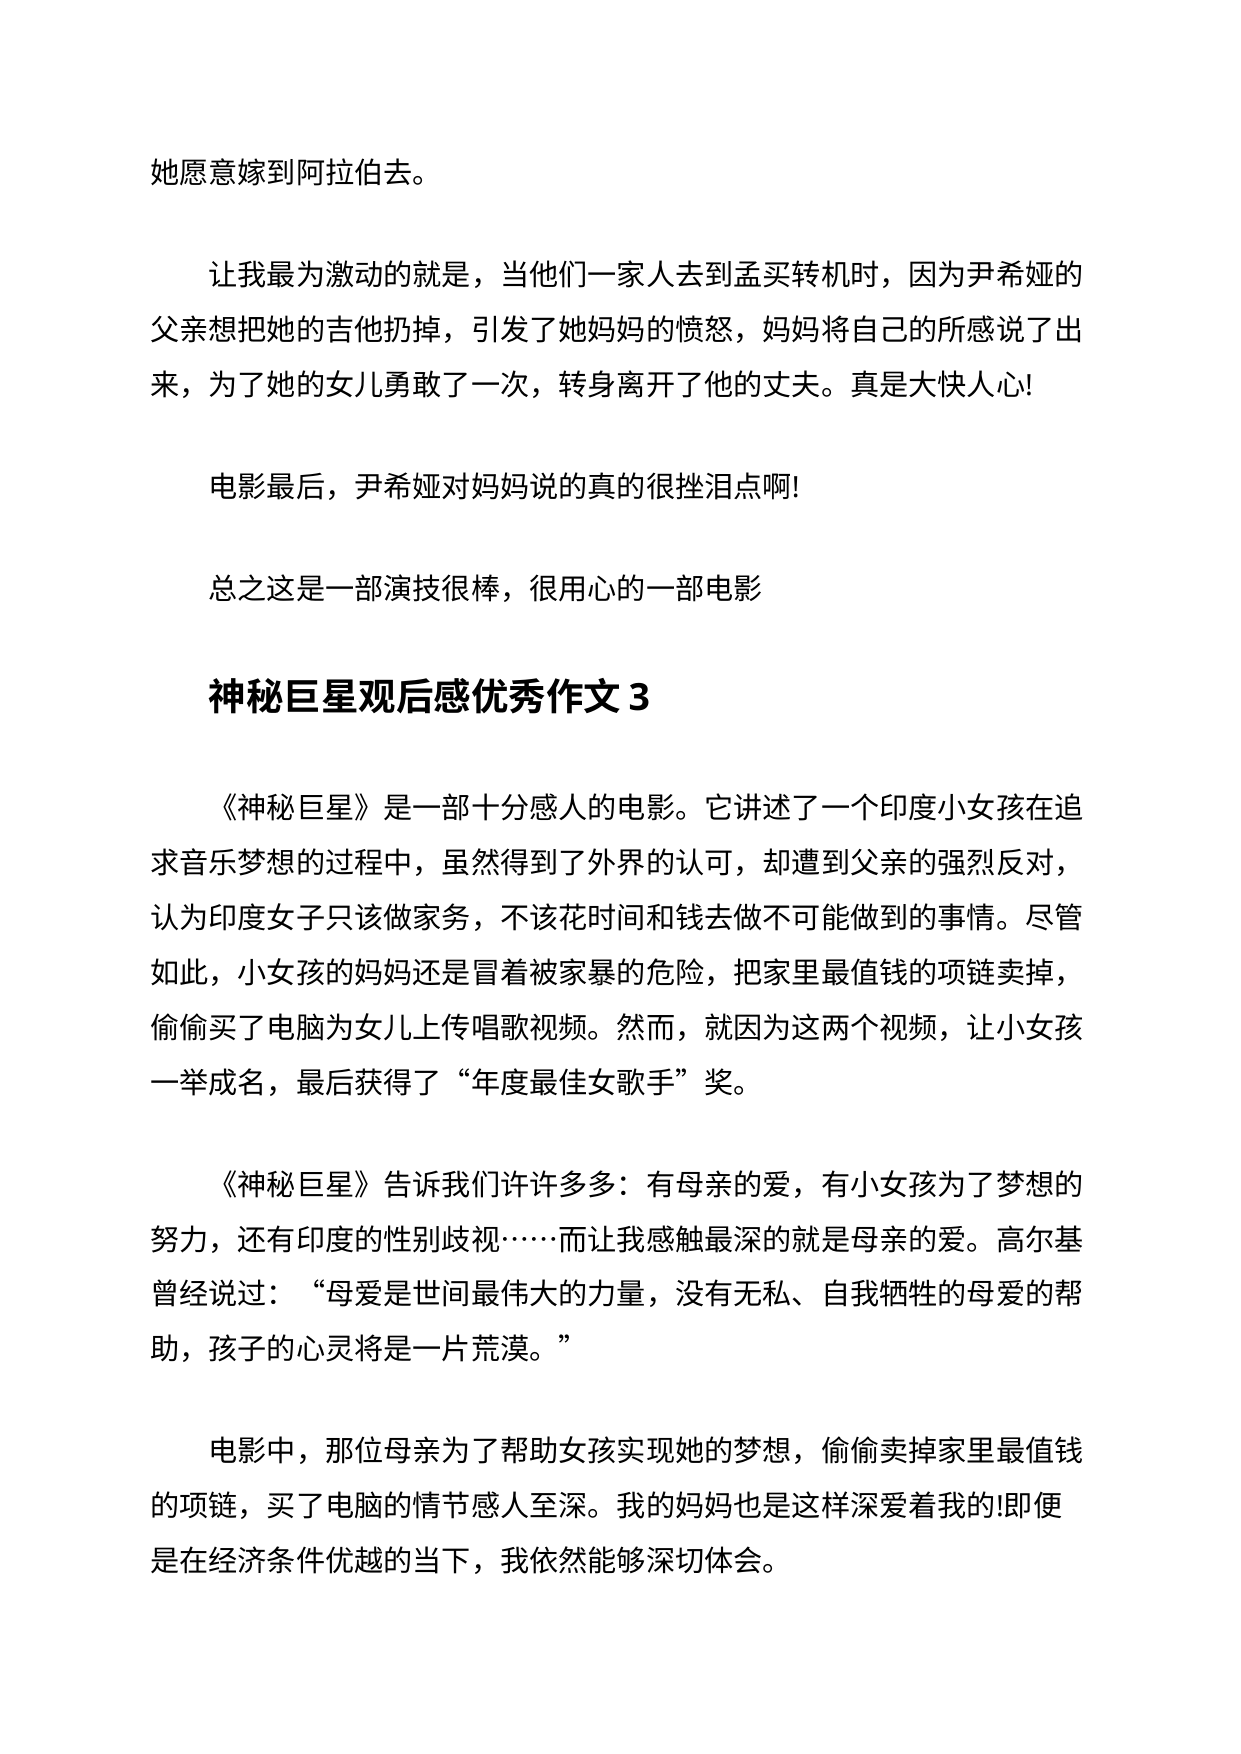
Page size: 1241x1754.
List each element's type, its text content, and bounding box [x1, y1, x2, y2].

text 让我最为激动的就是，当他们一家人去到孟买转机时，因为尹希娅的父亲想把她的吉他扔掉，引发了她妈妈的愤怒，妈妈将自己的所感说了出来，为了她的女儿勇敢了一次，转身离开了他的丈夫。真是大快人心! [150, 252, 1090, 404]
text 神秘巨星观后感优秀作文3 [150, 667, 1090, 722]
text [150, 150, 1090, 192]
text 总之这是一部演技很棒，很用心的一部电影 [150, 566, 1090, 608]
text 《神秘巨星》告诉我们许许多多：有母亲的爱，有小女孩为了梦想的努力，还有印度的性别歧视……而让我感触最深的就是母亲的爱。高尔基曾经说过：“母爱是世间最伟大的力量，没有无私、自我牺牲的母爱的帮助，孩子的心灵将是一片荒漠。” [150, 1161, 1090, 1368]
text 电影最后，尹希娅对妈妈说的真的很挫泪点啊! [150, 463, 1090, 506]
text 《神秘巨星》是一部十分感人的电影。它讲述了一个印度小女孩在追求音乐梦想的过程中，虽然得到了外界的认可，却遭到父亲的强烈反对，认为印度女子只该做家务，不该花时间和钱去做不可能做到的事情。尽管如此，小女孩的妈妈还是冒着被家暴的危险，把家里最值钱的项链卖掉，偷偷买了电脑为女儿上传唱歌视频。然而，就因为这两个视频，让小女孩一举成名，最后获得了“年度最佳女歌手”奖。 [150, 785, 1090, 1102]
text 电影中，那位母亲为了帮助女孩实现她的梦想，偷偷卖掉家里最值钱的项链，买了电脑的情节感人至深。我的妈妈也是这样深爱着我的!即便是在经济条件优越的当下，我依然能够深切体会。 [150, 1428, 1090, 1580]
